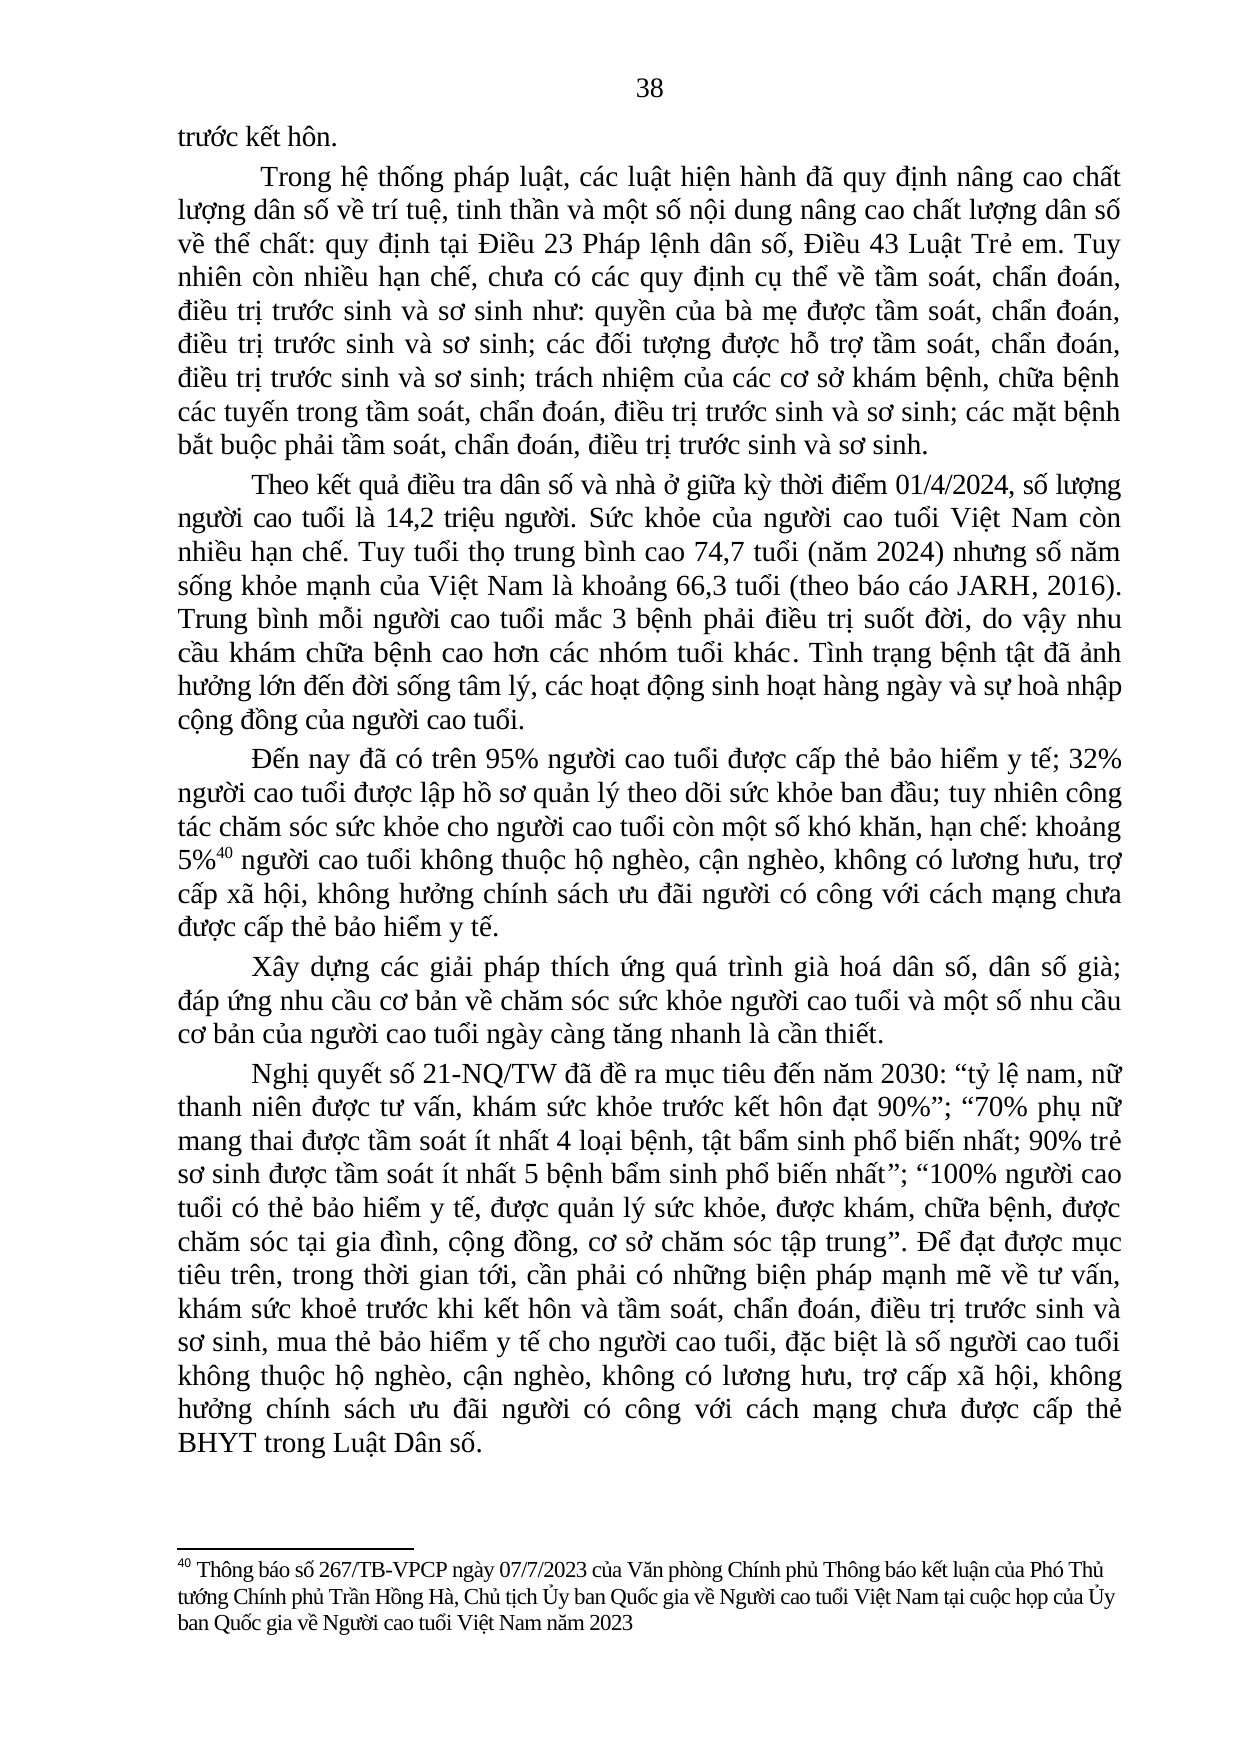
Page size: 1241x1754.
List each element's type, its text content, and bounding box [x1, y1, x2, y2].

text Xây dựng các giải pháp thích ứng quá trình già hoá dân số, dân số già; đáp ứng nhu cầu cơ bản về chăm sóc sức khỏe người cao tuổi và một số nhu cầu cơ bản của người cao tuổi ngày càng tăng nhanh là cần thiết. [176, 948, 1125, 1050]
text Trong hệ thống pháp luật, các luật hiện hành đã quy định nâng cao chất lượng dân số về trí tuệ, tinh thần và một số nội dung nâng cao chất lượng dân số về thể chất: quy định tại Điều 23 Pháp lệnh dân số, Điều 43 Luật Trẻ em. Tuy nhiên còn nhiều hạn chế, chưa có các quy định cụ thể về tầm soát, chẩn đoán, điều trị trước sinh và sơ sinh như: quyền của bà mẹ được tầm soát, chẩn đoán, điều trị trước sinh và sơ sinh; các đối tượng được hỗ trợ tầm soát, chẩn đoán, điều trị trước sinh và sơ sinh; trách nhiệm của các cơ sở khám bệnh, chữa bệnh các tuyến trong tầm soát, chẩn đoán, điều trị trước sinh và sơ sinh; các mặt bệnh bắt buộc phải tầm soát, chẩn đoán, điều trị trước sinh và sơ sinh. [176, 158, 1125, 461]
text Đến nay đã có trên 95% người cao tuổi được cấp thẻ bảo hiểm y tế; 32% người cao tuổi được lập hồ sơ quản lý theo dõi sức khỏe ban đầu; tuy nhiên công tác chăm sóc sức khỏe cho người cao tuổi còn một số khó khăn, hạn chế: khoảng 5% người cao tuổi không thuộc hộ nghèo, cận nghèo, không có lương hưu, trợ cấp xã hội, không hưởng chính sách ưu đãi người có công với cách mạng chưa được cấp thẻ bảo hiểm y tế. [176, 741, 1125, 943]
text Theo kết quả điều tra dân số và nhà ở giữa kỳ thời điểm 01/4/2024, số lượng người cao tuổi là 14,2 triệu người. Sức khỏe của người cao tuổi Việt Nam còn nhiều hạn chế. Tuy tuổi thọ trung bình cao 74,7 tuổi (năm 2024) nhưng số năm sống khỏe mạnh của Việt Nam là khoảng 66,3 tuổi (theo báo cáo JARH, 2016). Trung bình mỗi người cao tuổi mắc 3 bệnh phải điều trị suốt đời, do vậy nhu cầu khám chữa bệnh cao hơn các nhóm tuổi khác. Tình trạng bệnh tật đã ảnh hưởng lớn đến đời sống tâm lý, các hoạt động sinh hoạt hàng ngày và sự hoà nhập cộng đồng của người cao tuổi. [176, 466, 1125, 735]
text Nghị quyết số 21-NQ/TW đã đề ra mục tiêu đến năm 2030: “tỷ lệ nam, nữ thanh niên được tư vấn, khám sức khỏe trước kết hôn đạt 90%”; “70% phụ nữ mang thai được tầm soát ít nhất 4 loại bệnh, tật bẩm sinh phổ biến nhất; 90% trẻ sơ sinh được tầm soát ít nhất 5 bệnh bẩm sinh phổ biến nhất”; “100% người cao tuổi có thẻ bảo hiểm y tế, được quản lý sức khỏe, được khám, chữa bệnh, được chăm sóc tại gia đình, cộng đồng, cơ sở chăm sóc tập trung”. Để đạt được mục tiêu trên, trong thời gian tới, cần phải có những biện pháp mạnh mẽ về tư vấn, khám sức khoẻ trước khi kết hôn và tầm soát, chẩn đoán, điều trị trước sinh và sơ sinh, mua thẻ bảo hiểm y tế cho người cao tuổi, đặc biệt là số người cao tuổi không thuộc hộ nghèo, cận nghèo, không có lương hưu, trợ cấp xã hội, không hưởng chính sách ưu đãi người có công với cách mạng chưa được cấp thẻ BHYT trong Luật Dân số. [176, 1055, 1125, 1524]
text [176, 118, 1125, 153]
